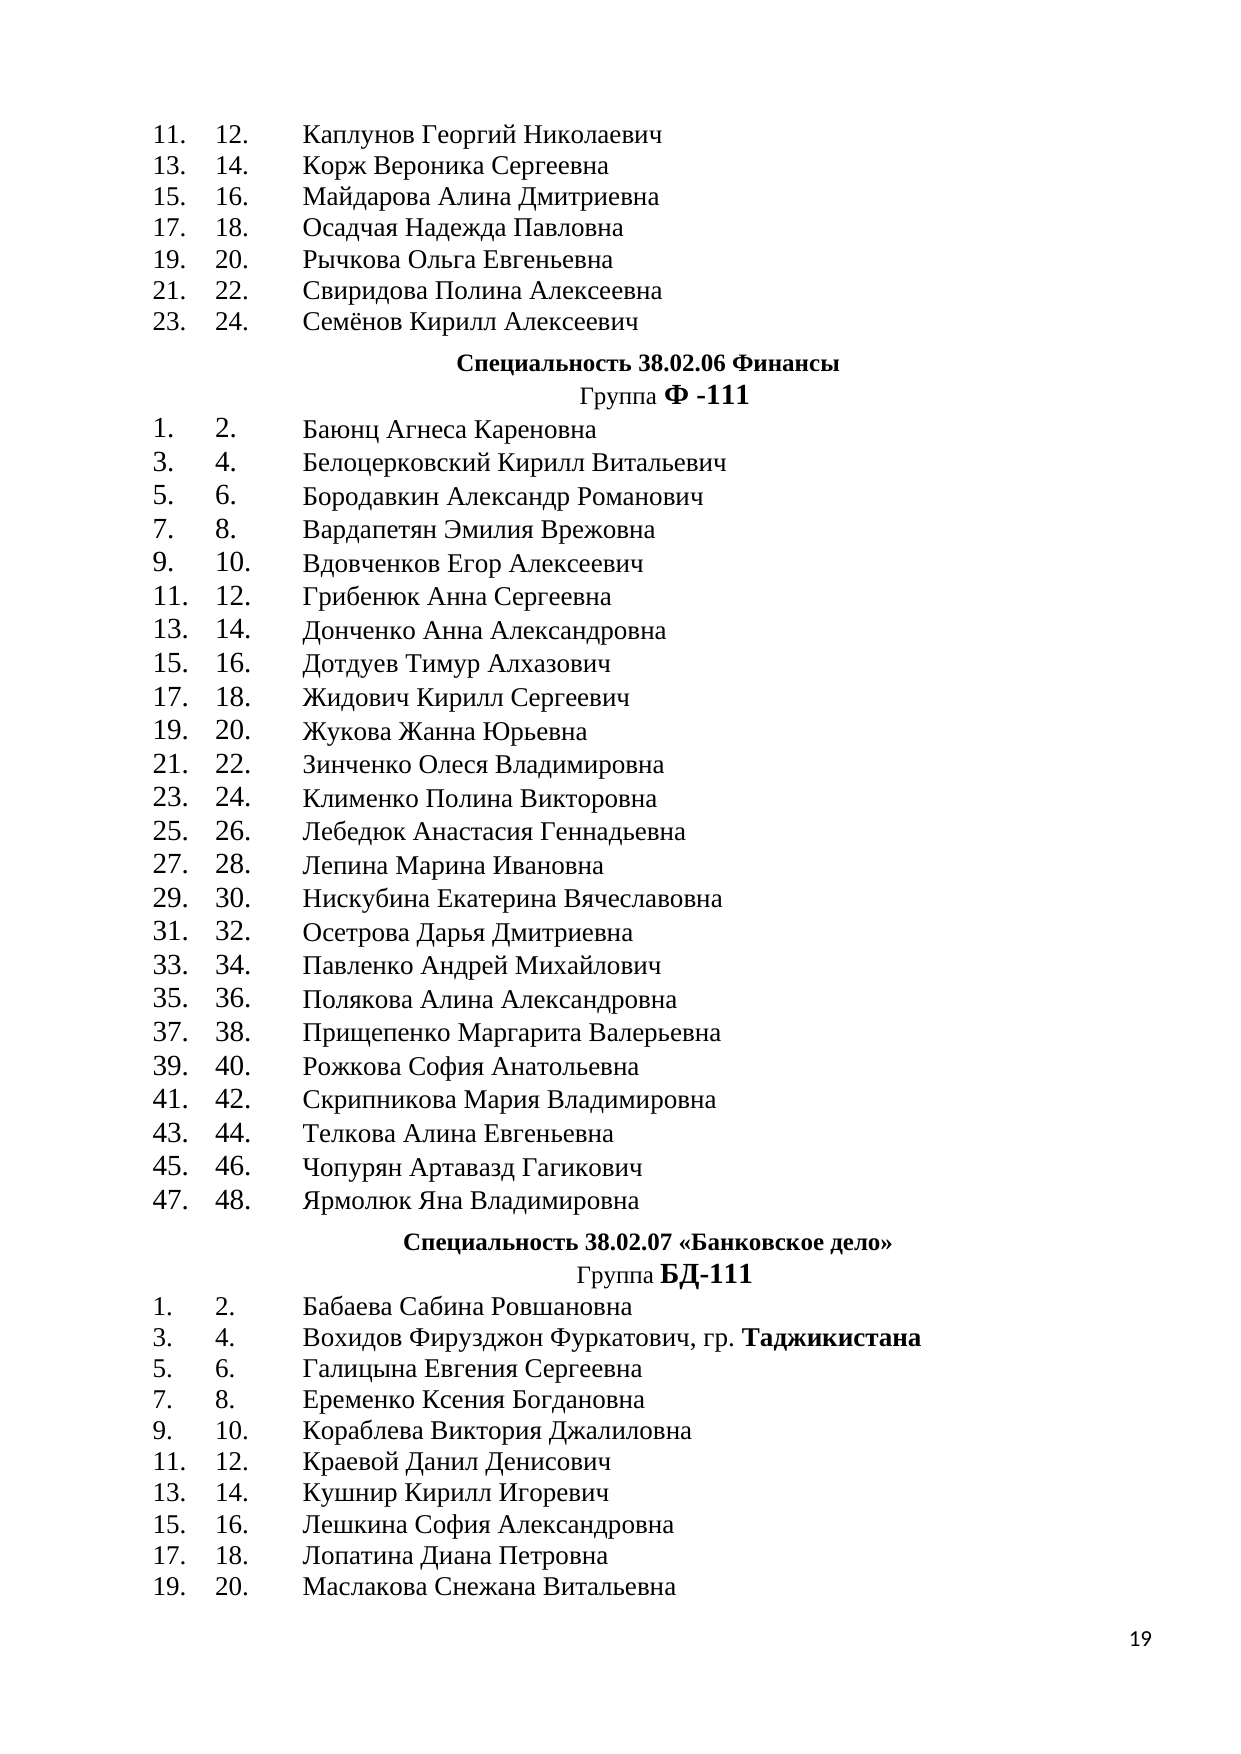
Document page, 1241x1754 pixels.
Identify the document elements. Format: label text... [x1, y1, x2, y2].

table_cell [166, 118, 291, 149]
table_cell Галицына Евгения Сергеевна [291, 1352, 1133, 1383]
table_cell [166, 274, 291, 305]
table_cell Маслакова Снежана Витальевна [291, 1570, 1133, 1601]
table_cell [166, 180, 291, 212]
table_cell [166, 1081, 291, 1115]
table_cell [166, 1508, 291, 1539]
table_cell Донченко Анна Александровна [291, 612, 1133, 645]
table_cell Полякова Алина Александровна [291, 981, 1133, 1014]
table_cell Кушнир Кирилл Игоревич [291, 1477, 1133, 1508]
table_cell [166, 444, 291, 477]
table_cell [166, 813, 291, 846]
table_cell [166, 779, 291, 813]
table_cell Лешкина София Александровна [291, 1508, 1133, 1539]
table_cell Рожкова София Анатольевна [291, 1048, 1133, 1081]
table_header Специальность 38.02.06 Финансы [133, 348, 1163, 377]
table_cell [166, 645, 291, 679]
table_cell [166, 243, 291, 274]
table_cell [166, 1539, 291, 1570]
table_cell [166, 212, 291, 243]
table_cell [166, 1290, 291, 1321]
table_cell [166, 478, 291, 511]
table_cell Жукова Жанна Юрьевна [291, 712, 1133, 746]
table_cell Семёнов Кирилл Алексеевич [291, 305, 1133, 336]
table_cell Группа БД-111 [166, 1256, 1163, 1290]
table_cell [166, 1352, 291, 1383]
table_cell Бородавкин Александр Романович [291, 478, 1133, 511]
table_cell [166, 305, 291, 336]
table_cell [166, 545, 291, 578]
table_cell [166, 1014, 291, 1048]
table_cell [166, 981, 291, 1014]
table_cell Прищепенко Маргарита Валерьевна [291, 1014, 1133, 1048]
table_cell [166, 1048, 291, 1081]
table_cell Лопатина Диана Петровна [291, 1539, 1133, 1570]
table_cell Бабаева Сабина Ровшановна [291, 1290, 1133, 1321]
table_cell [166, 679, 291, 712]
table_cell Дотдуев Тимур Алхазович [291, 645, 1133, 679]
table_cell [166, 1321, 291, 1352]
table_cell [166, 1570, 291, 1601]
table_cell [166, 712, 291, 746]
table_cell [166, 1148, 291, 1182]
table_cell Вохидов Фирузджон Фуркатович, гр. Таджикистана [291, 1321, 1133, 1352]
table_cell [166, 578, 291, 612]
table_cell Кораблева Виктория Джалиловна [291, 1414, 1133, 1445]
table_cell Вардапетян Эмилия Врежовна [291, 511, 1133, 544]
table_cell Жидович Кирилл Сергеевич [291, 679, 1133, 712]
table_cell Лепина Марина Ивановна [291, 846, 1133, 880]
table_cell [166, 1383, 291, 1414]
table_cell [166, 914, 291, 947]
table_cell Осетрова Дарья Дмитриевна [291, 914, 1133, 947]
table_cell Телкова Алина Евгеньевна [291, 1115, 1133, 1148]
table_cell Ярмолюк Яна Владимировна [291, 1182, 1133, 1215]
table_cell Краевой Данил Денисович [291, 1445, 1133, 1477]
table_cell Каплунов Георгий Николаевич [291, 118, 1133, 149]
table_cell Вдовченков Егор Алексеевич [291, 545, 1133, 578]
table_cell Павленко Андрей Михайлович [291, 947, 1133, 981]
table_cell Еременко Ксения Богдановна [291, 1383, 1133, 1414]
table_cell [166, 746, 291, 779]
table_cell Рычкова Ольга Евгеньевна [291, 243, 1133, 274]
table_cell Свиридова Полина Алексеевна [291, 274, 1133, 305]
table_cell Лебедюк Анастасия Геннадьевна [291, 813, 1133, 846]
table_cell Чопурян Артавазд Гагикович [291, 1148, 1133, 1182]
table_cell Белоцерковский Кирилл Витальевич [291, 444, 1133, 477]
table_cell [166, 410, 291, 444]
table_cell Корж Вероника Сергеевна [291, 149, 1133, 180]
table_cell [166, 1477, 291, 1508]
table_cell [166, 880, 291, 913]
table_header Специальность 38.02.07 «Банковское дело» [133, 1228, 1163, 1256]
table_cell Грибенюк Анна Сергеевна [291, 578, 1133, 612]
table_cell Зинченко Олеся Владимировна [291, 746, 1133, 779]
table_cell Нискубина Екатерина Вячеславовна [291, 880, 1133, 913]
table_cell [166, 149, 291, 180]
table_cell Осадчая Надежда Павловна [291, 212, 1133, 243]
table_cell [166, 612, 291, 645]
table_cell Группа Ф -111 [166, 377, 1163, 410]
table_cell [166, 1182, 291, 1215]
table_cell [166, 846, 291, 880]
table_cell Скрипникова Мария Владимировна [291, 1081, 1133, 1115]
table_cell [166, 511, 291, 544]
table_cell Клименко Полина Викторовна [291, 779, 1133, 813]
table_cell [166, 1445, 291, 1477]
table_cell Майдарова Алина Дмитриевна [291, 180, 1133, 212]
table_cell [166, 947, 291, 981]
table_cell [166, 1115, 291, 1148]
table_cell Баюнц Агнеса Кареновна [291, 410, 1133, 444]
table_cell [166, 1414, 291, 1445]
